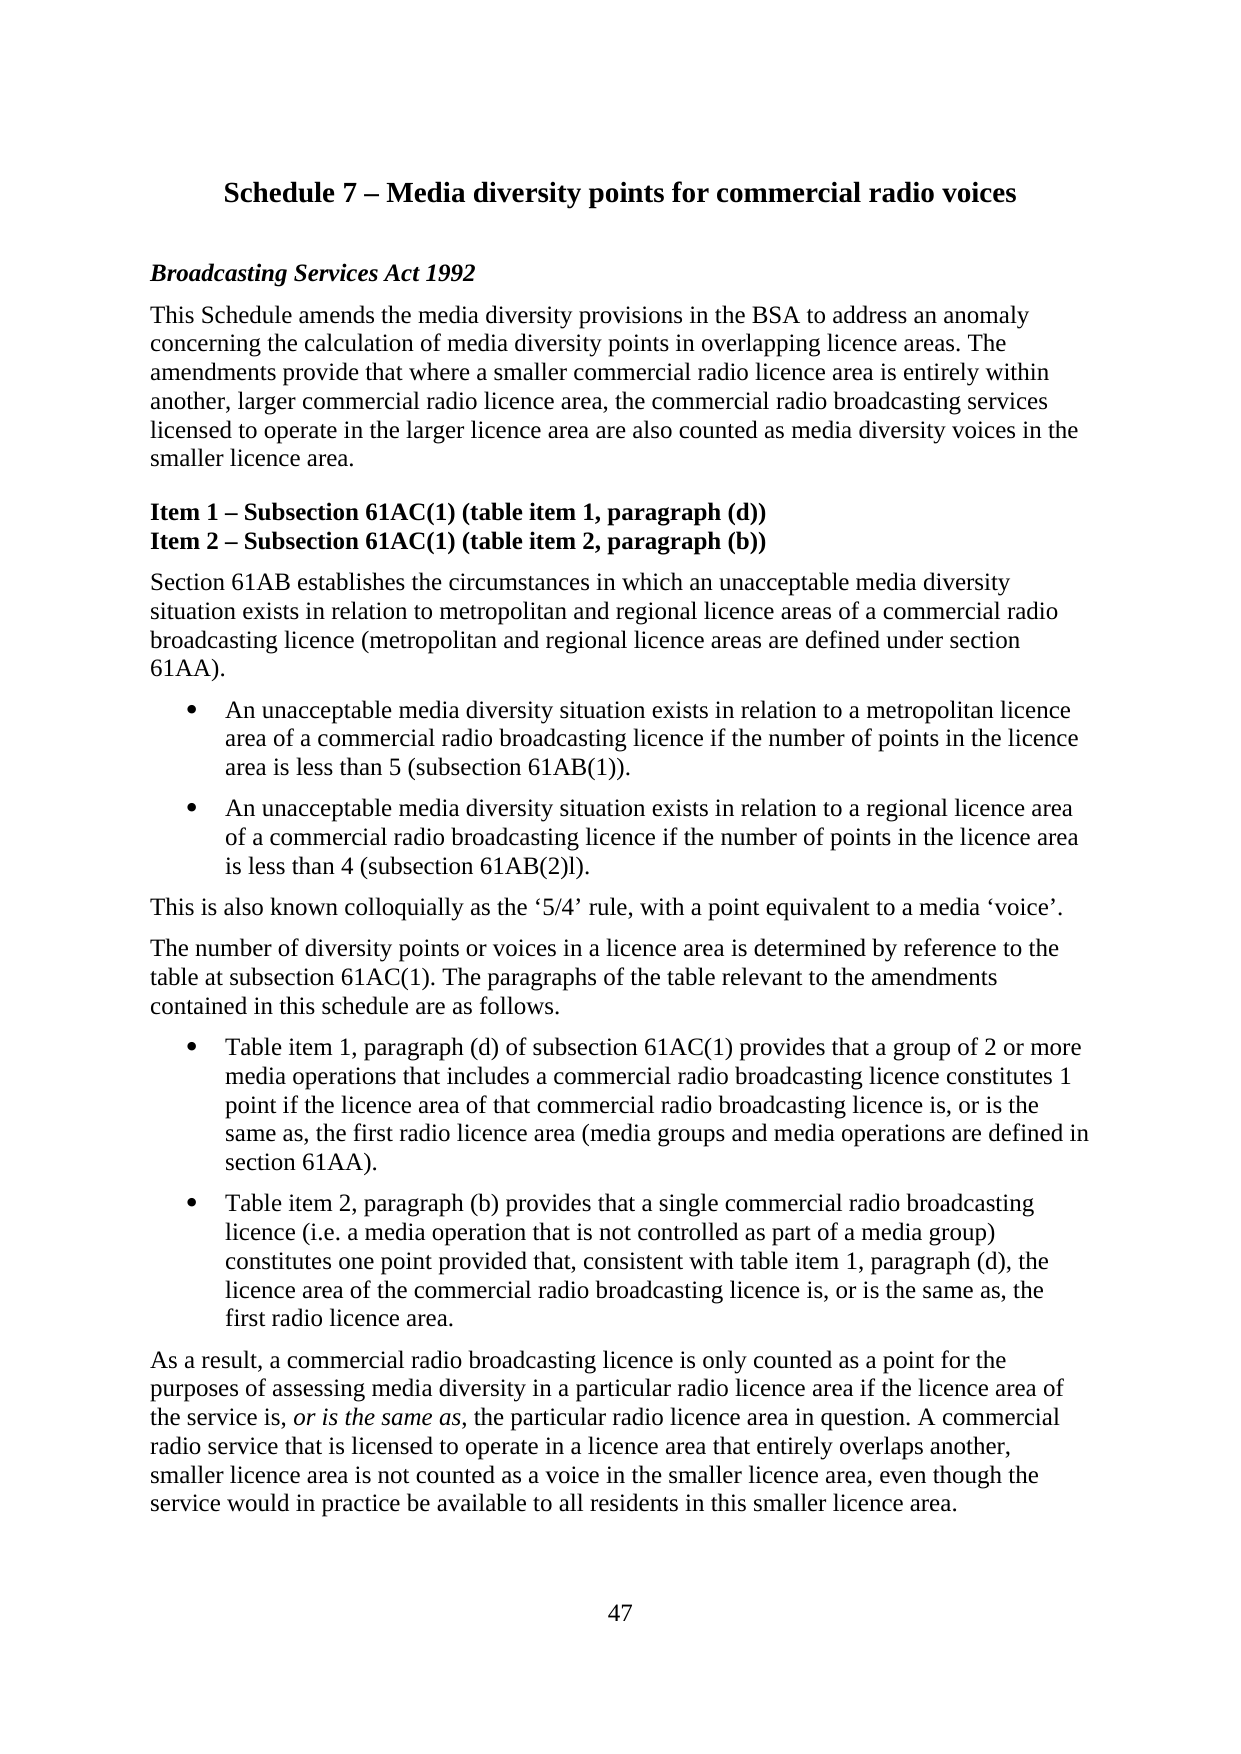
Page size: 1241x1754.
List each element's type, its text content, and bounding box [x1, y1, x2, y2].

text Broadcasting Services Act 1992 [150, 258, 1090, 287]
subtitle Item 1 – Subsection 61AC(1) (table item 1, paragraph (d)) Item 2 – Subsection 61AC(1) (table item 2, paragraph (b)) [150, 497, 1090, 555]
text This is also known colloquially as the ‘5/4’ rule, with a point equivalent to a media ‘voice’. [150, 892, 1090, 921]
text As a result, a commercial radio broadcasting licence is only counted as a point for the purposes of assessing media diversity in a particular radio licence area if the licence area of the service is, or is the same as, the particular radio licence area in question. A commercial radio service that is licensed to operate in a licence area that entirely overlaps another, smaller licence area is not counted as a voice in the smaller licence area, even though the service would in practice be available to all residents in this smaller licence area. [150, 1345, 1090, 1517]
list An unacceptable media diversity situation exists in relation to a regional licence area of a commercial radio broadcasting licence if the number of points in the licence area is less than 4 (subsection 61AB(2)l). [187, 793, 1090, 880]
text This Schedule amends the media diversity provisions in the BSA to address an anomaly concerning the calculation of media diversity points in overlapping licence areas. The amendments provide that where a smaller commercial radio licence area is entirely within another, larger commercial radio licence area, the commercial radio broadcasting services licensed to operate in the larger licence area are also counted as media diversity voices in the smaller licence area. [150, 300, 1090, 472]
list Table item 2, paragraph (b) provides that a single commercial radio broadcasting licence (i.e. a media operation that is not controlled as part of a media group) constitutes one point provided that, consistent with table item 1, paragraph (d), the licence area of the commercial radio broadcasting licence is, or is the same as, the first radio licence area. [187, 1188, 1090, 1332]
list An unacceptable media diversity situation exists in relation to a metropolitan licence area of a commercial radio broadcasting licence if the number of points in the licence area is less than 5 (subsection 61AB(1)). [187, 695, 1090, 781]
list Table item 1, paragraph (d) of subsection 61AC(1) provides that a group of 2 or more media operations that includes a commercial radio broadcasting licence constitutes 1 point if the licence area of that commercial radio broadcasting licence is, or is the same as, the first radio licence area (media groups and media operations are defined in section 61AA). [187, 1032, 1090, 1176]
subtitle Schedule 7 – Media diversity points for commercial radio voices [150, 175, 1090, 208]
text Section 61AB establishes the circumstances in which an unacceptable media diversity situation exists in relation to metropolitan and regional licence areas of a commercial radio broadcasting licence (metropolitan and regional licence areas are defined under section 61AA). [150, 567, 1090, 682]
text The number of diversity points or voices in a licence area is determined by reference to the table at subsection 61AC(1). The paragraphs of the table relevant to the amendments contained in this schedule are as follows. [150, 933, 1090, 1020]
